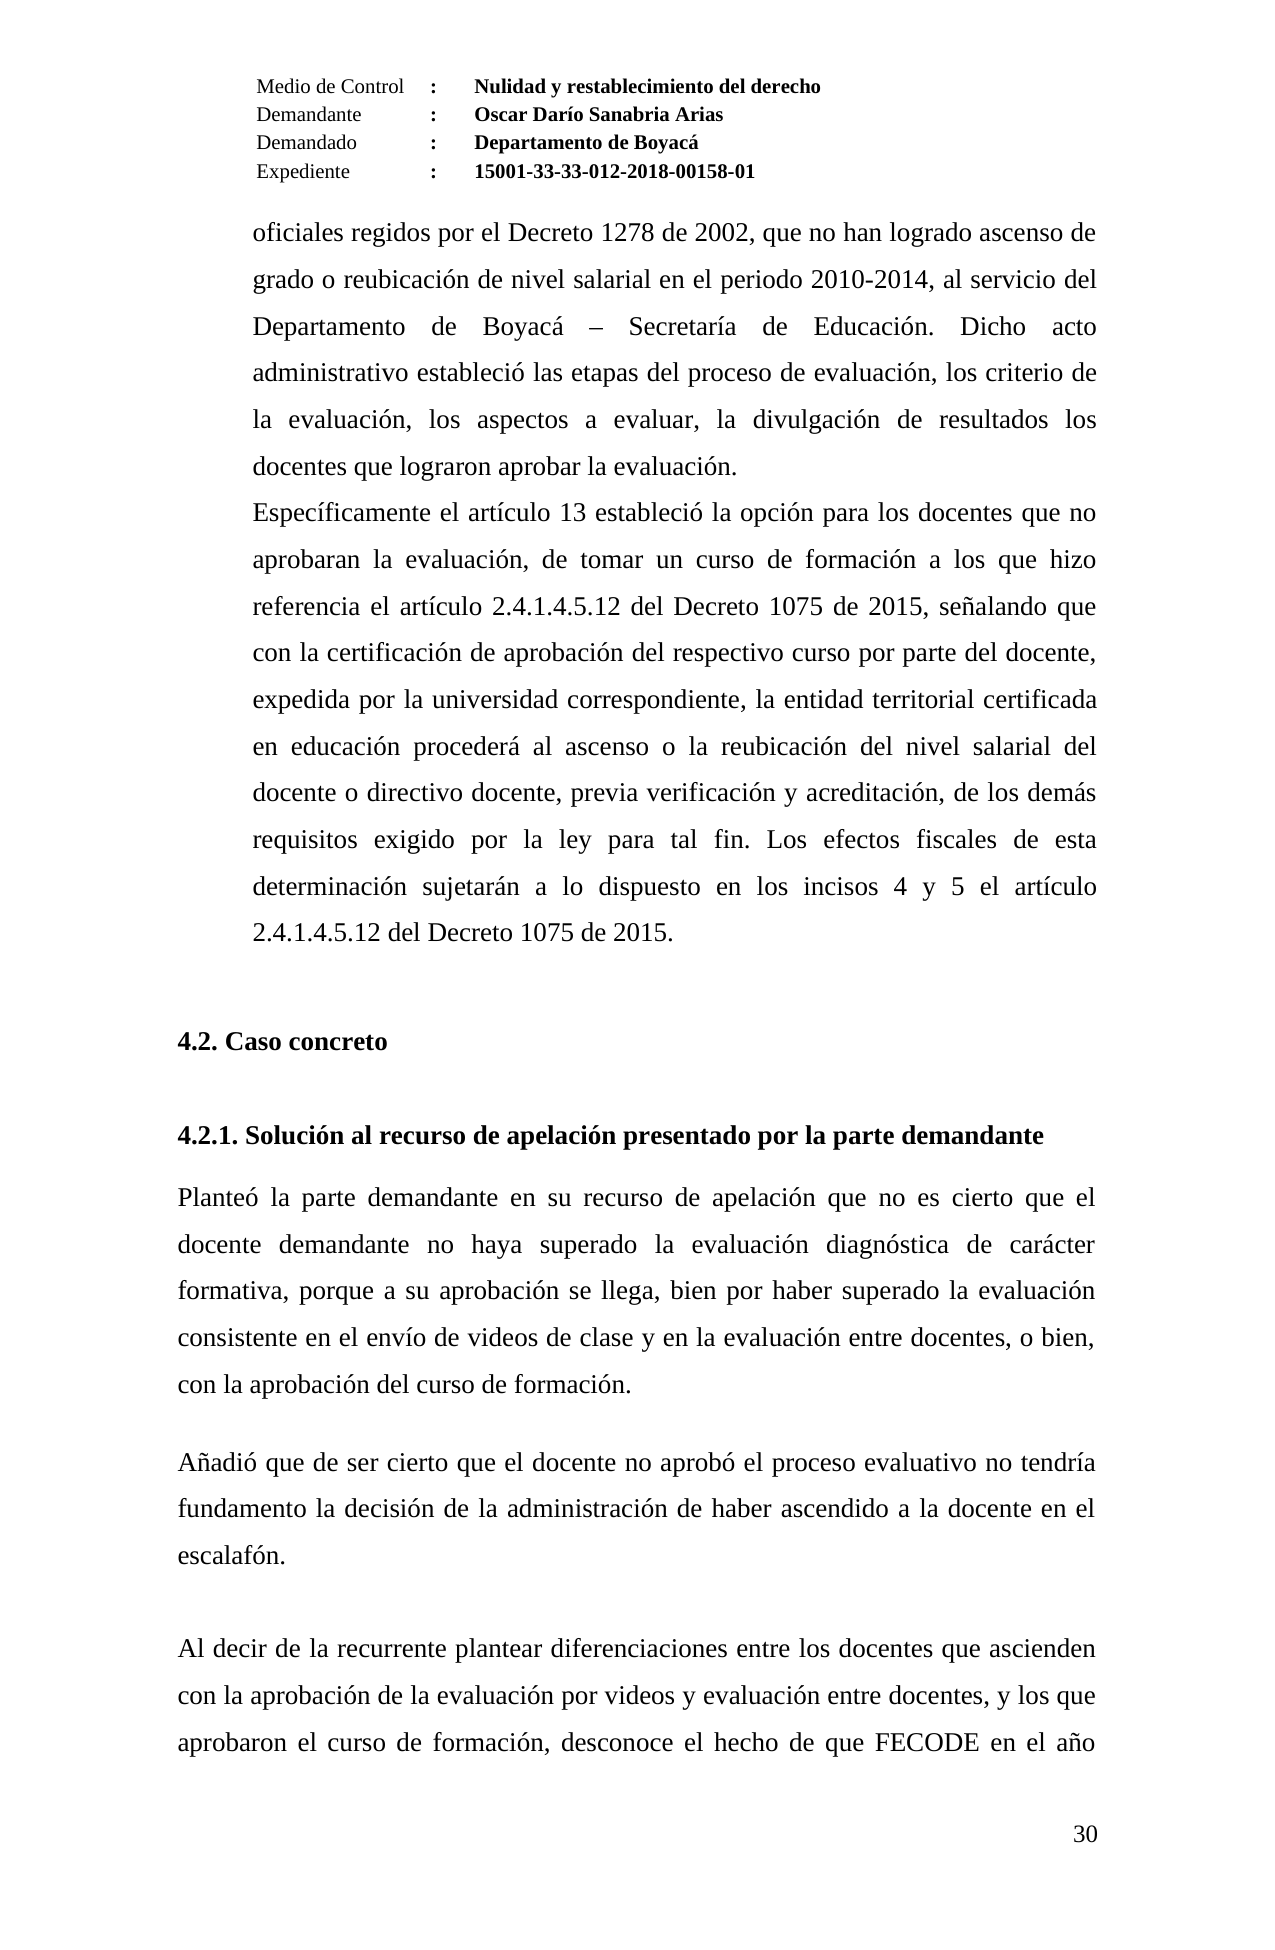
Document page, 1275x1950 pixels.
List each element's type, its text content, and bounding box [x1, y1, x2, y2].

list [215, 216, 1098, 481]
text Añadió que de ser cierto que el docente no aprobó el proceso evaluativo no tendría fundamento la decisión de la administración de haber ascendido a la docente en el escalafón. [177, 1446, 1097, 1570]
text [177, 1632, 1097, 1757]
list Específicamente el artículo 13 estableció la opción para los docentes que no aprobaran la evaluación, de tomar un curso de formación a los que hizo referencia el artículo 2.4.1.4.5.12 del Decreto 1075 de 2015, señalando que con la certificación de aprobación del respectivo curso por parte del docente, expedida por la universidad correspondiente, la entidad territorial certificada en educación procederá al ascenso o la reubicación del nivel salarial del docente o directivo docente, previa verificación y acreditación, de los demás requisitos exigido por la ley para tal fin. Los efectos fiscales de esta determinación sujetarán a lo dispuesto en los incisos 4 y 5 el artículo 2.4.1.4.5.12 del Decreto 1075 de 2015. [252, 496, 1098, 948]
text 4.2.1. Solución al recurso de apelación presentado por la parte demandante [177, 1119, 1097, 1150]
text Planteó la parte demandante en su recurso de apelación que no es cierto que el docente demandante no haya superado la evaluación diagnóstica de carácter formativa, porque a su aprobación se llega, bien por haber superado la evaluación consistente en el envío de videos de clase y en la evaluación entre docentes, o bien, con la aprobación del curso de formación. [177, 1181, 1097, 1399]
text 4.2. Caso concreto [177, 1025, 1097, 1057]
